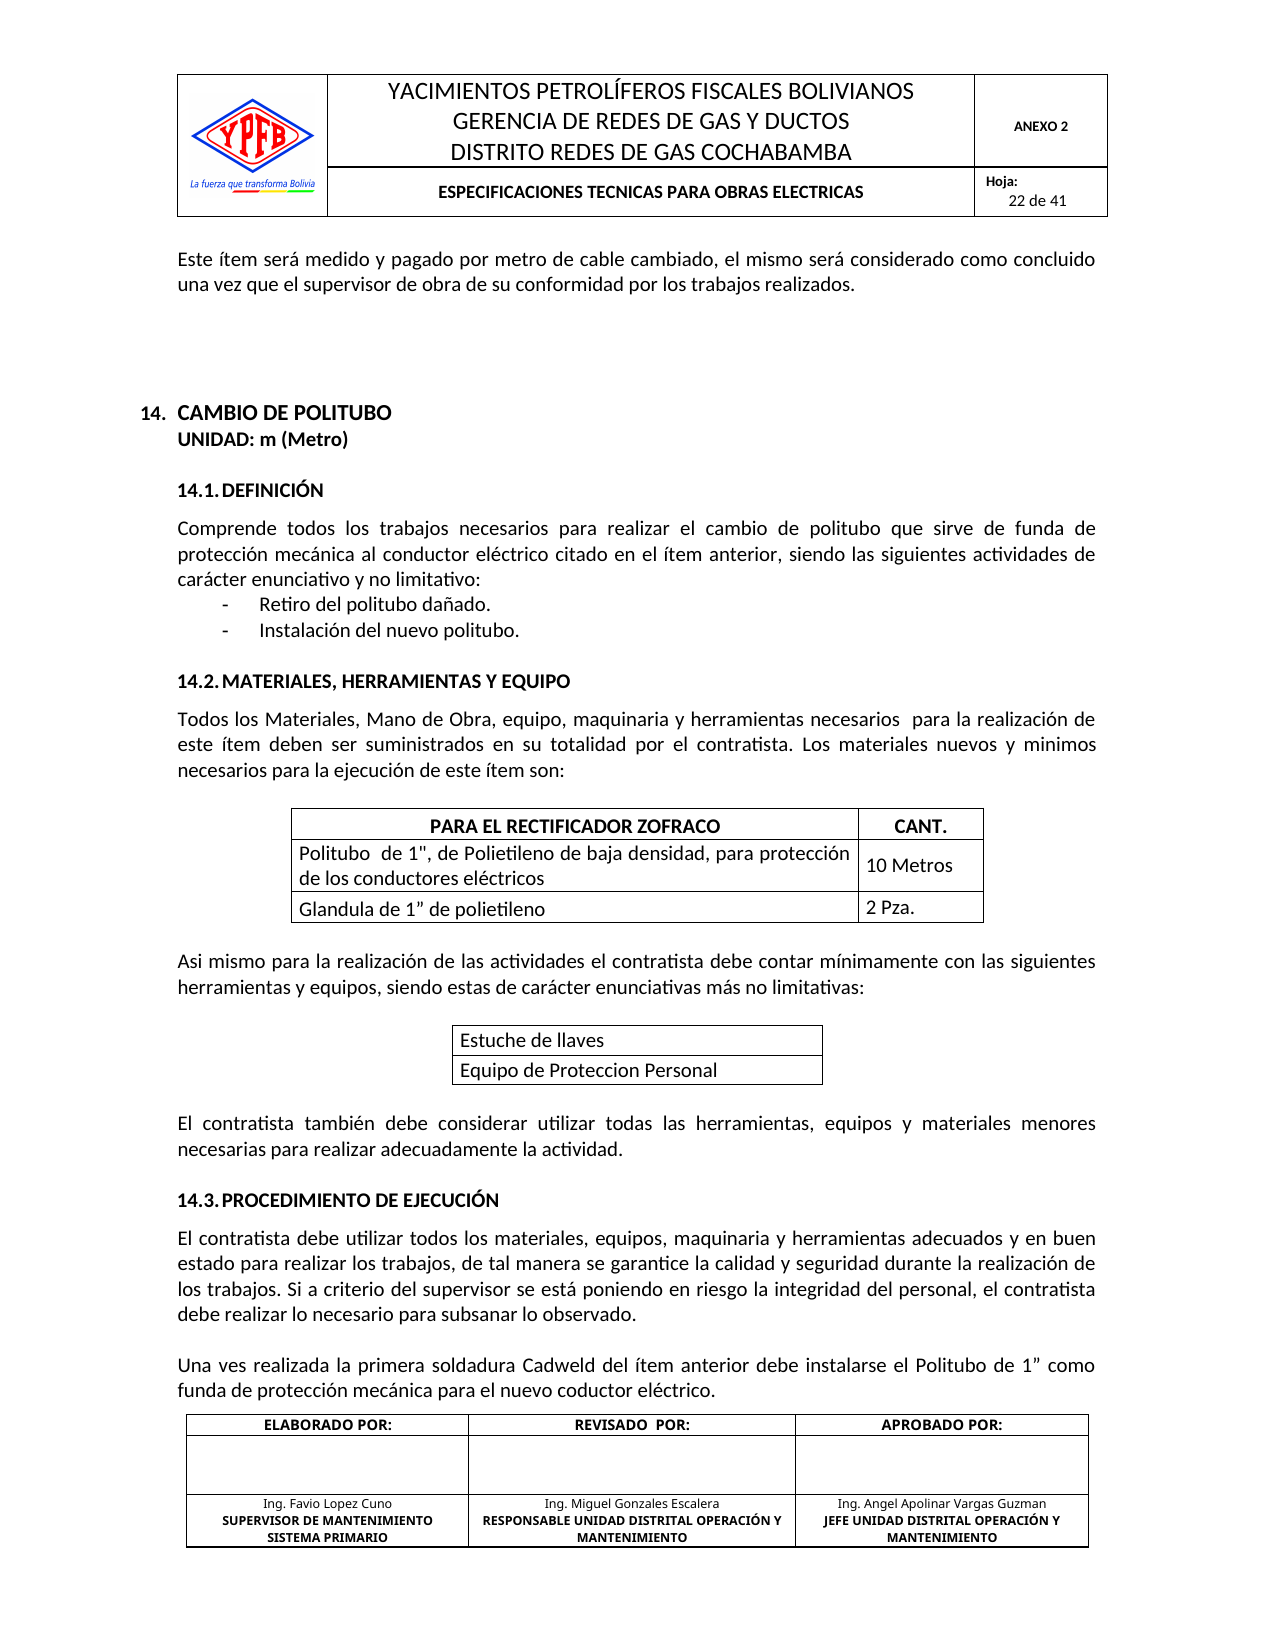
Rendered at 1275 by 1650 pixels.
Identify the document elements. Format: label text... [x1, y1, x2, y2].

text Todos los Materiales, Mano de Obra, equipo, maquinaria y herramientas necesarios para la realización de este ítem deben ser suministrados en su totalidad por el contratista. Los materiales nuevos y minimos necesarios para la ejecución de este ítem son: [177, 706, 1098, 782]
picture [188, 93, 316, 198]
table_header CANT. [859, 809, 983, 839]
list PROCEDIMIENTO DE EJECUCIÓN [177, 1187, 1098, 1212]
text Comprende todos los trabajos necesarios para realizar el cambio de politubo que sirve de funda de protección mecánica al conductor eléctrico citado en el ítem anterior, siendo las siguientes actividades de carácter enunciativo y no limitativo: [177, 515, 1098, 592]
list Retiro del politubo dañado. [222, 592, 1098, 617]
text Este ítem será medido y pagado por metro de cable cambiado, el mismo será considerado como concluido una vez que el supervisor de obra de su conformidad por los trabajos realizados. [177, 246, 1098, 297]
list CAMBIO DE POLITUBO [140, 398, 1098, 426]
list DEFINICIÓN [177, 477, 1098, 503]
table_cell 10 Metros [859, 840, 983, 891]
text El contratista debe utilizar todos los materiales, equipos, maquinaria y herramientas adecuados y en buen estado para realizar los trabajos, de tal manera se garantice la calidad y seguridad durante la realización de los trabajos. Si a criterio del supervisor se está poniendo en riesgo la integridad del personal, el contratista debe realizar lo necesario para subsanar lo observado. [177, 1225, 1098, 1327]
table_cell 2 Pza. [859, 892, 983, 922]
table_cell Politubo de 1", de Polietileno de baja densidad, para protección de los conductores eléctricos [292, 840, 858, 891]
list MATERIALES, HERRAMIENTAS Y EQUIPO [177, 668, 1098, 693]
table_header PARA EL RECTIFICADOR ZOFRACO [292, 809, 858, 839]
table_header Estuche de llaves [453, 1026, 822, 1054]
text Asi mismo para la realización de las actividades el contratista debe contar mínimamente con las siguientes herramientas y equipos, siendo estas de carácter enunciativas más no limitativas: [177, 948, 1098, 999]
text El contratista también debe considerar utilizar todas las herramientas, equipos y materiales menores necesarias para realizar adecuadamente la actividad. [177, 1111, 1098, 1161]
table_cell Equipo de Proteccion Personal [453, 1056, 822, 1084]
table_cell Glandula de 1” de polietileno [292, 892, 858, 922]
text Una ves realizada la primera soldadura Cadweld del ítem anterior debe instalarse el Politubo de 1” como funda de protección mecánica para el nuevo coductor eléctrico. [177, 1352, 1098, 1403]
text UNIDAD: m (Metro) [177, 426, 1098, 452]
list Instalación del nuevo politubo. [222, 617, 1098, 642]
